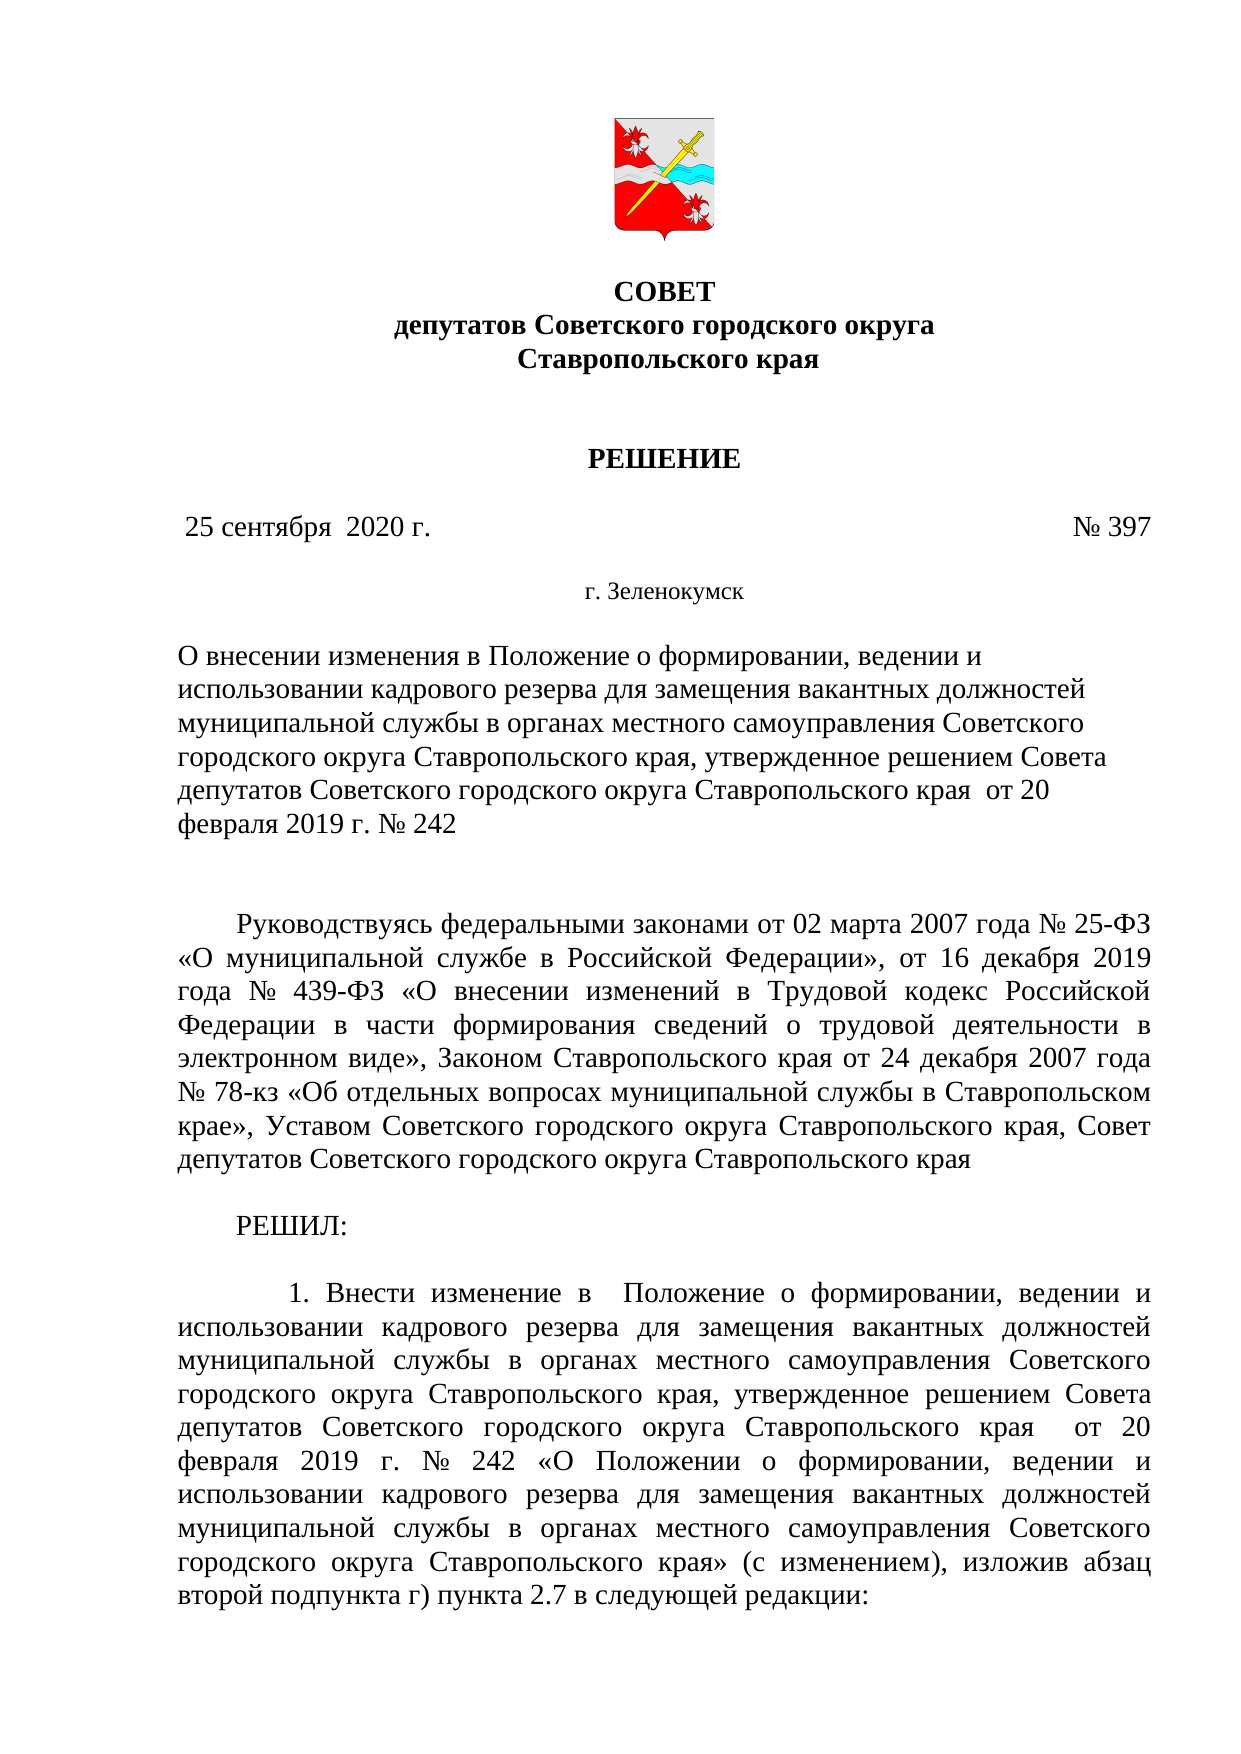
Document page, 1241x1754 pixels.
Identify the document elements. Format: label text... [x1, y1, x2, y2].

text депутатов Советского городского округа [177, 307, 1152, 341]
text Ставропольского края [177, 341, 1152, 374]
text О внесении изменения в Положение о формировании, ведении и использовании кадрового резерва для замещения вакантных должностей муниципальной службы в органах местного самоуправления Советского городского округа Ставропольского края, утвержденное решением Совета депутатов Советского городского округа Ставропольского края от 20 февраля 2019 г. № 242 [177, 638, 1152, 839]
text СОВЕТ [177, 274, 1152, 307]
text РЕШИЛ: [177, 1208, 1152, 1242]
text 1. Внести изменение в Положение о формировании, ведении и использовании кадрового резерва для замещения вакантных должностей муниципальной службы в органах местного самоуправления Советского городского округа Ставропольского края, утвержденное решением Совета депутатов Советского городского округа Ставропольского края от 20 февраля 2019 г. № 242 «О Положении о формировании, ведении и использовании кадрового резерва для замещения вакантных должностей муниципальной службы в органах местного самоуправления Советского городского округа Ставропольского края» (с изменением), изложив абзац второй подпункта г) пункта 2.7 в следующей редакции: [177, 1275, 1152, 1611]
text 25 сентября 2020 г. № 397 [177, 509, 1152, 542]
text Руководствуясь федеральными законами от 02 марта 2007 года № 25-ФЗ «О муниципальной службе в Российской Федерации», от 16 декабря 2019 года № 439-ФЗ «О внесении изменений в Трудовой кодекс Российской Федерации в части формирования сведений о трудовой деятельности в электронном виде», Законом Ставропольского края от 24 декабря 2007 года № 78-кз «Об отдельных вопросах муниципальной службы в Ставропольском крае», Уставом Советского городского округа Ставропольского края, Совет депутатов Советского городского округа Ставропольского края [177, 906, 1152, 1175]
text г. Зеленокумск [177, 576, 1152, 604]
picture [614, 118, 715, 241]
text РЕШЕНИЕ [177, 442, 1152, 475]
